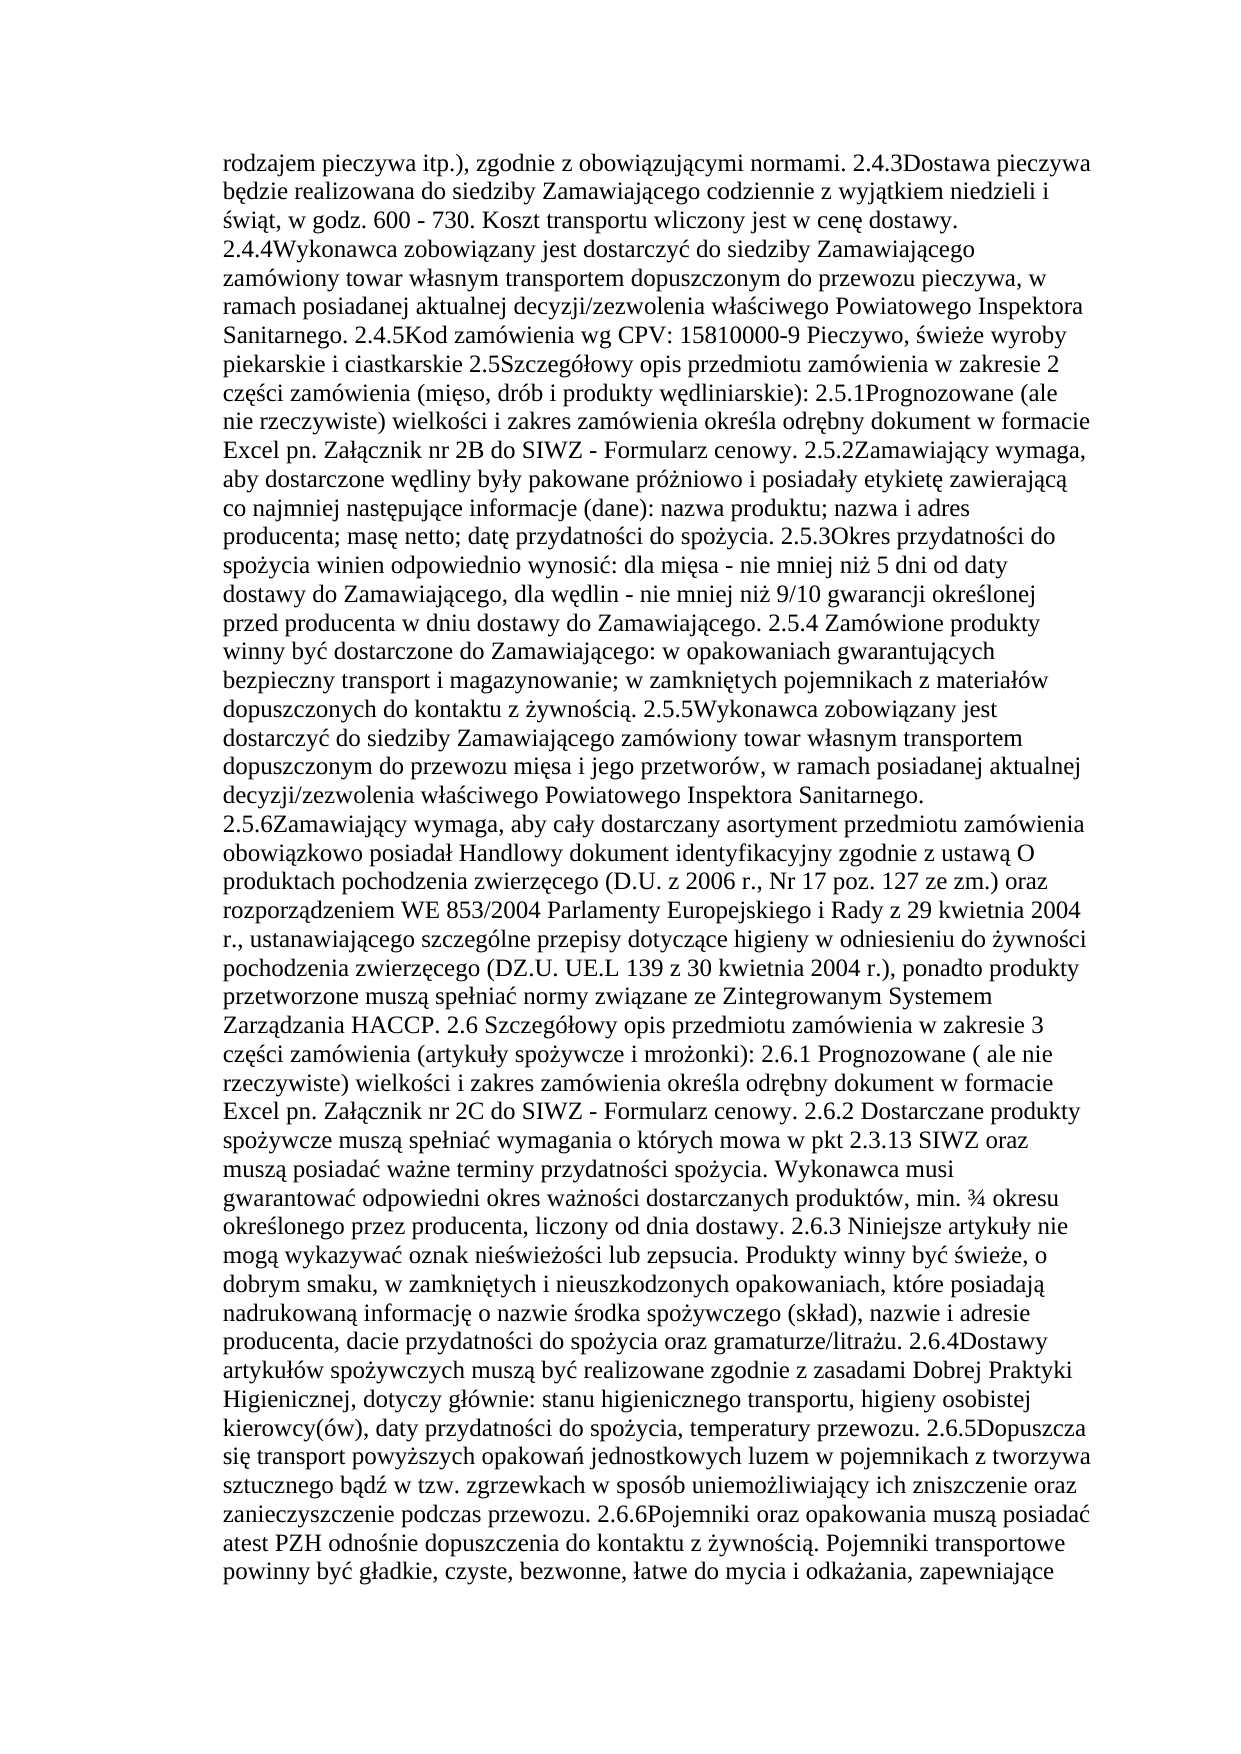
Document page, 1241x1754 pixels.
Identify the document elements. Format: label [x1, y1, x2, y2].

list [185, 148, 1093, 1585]
